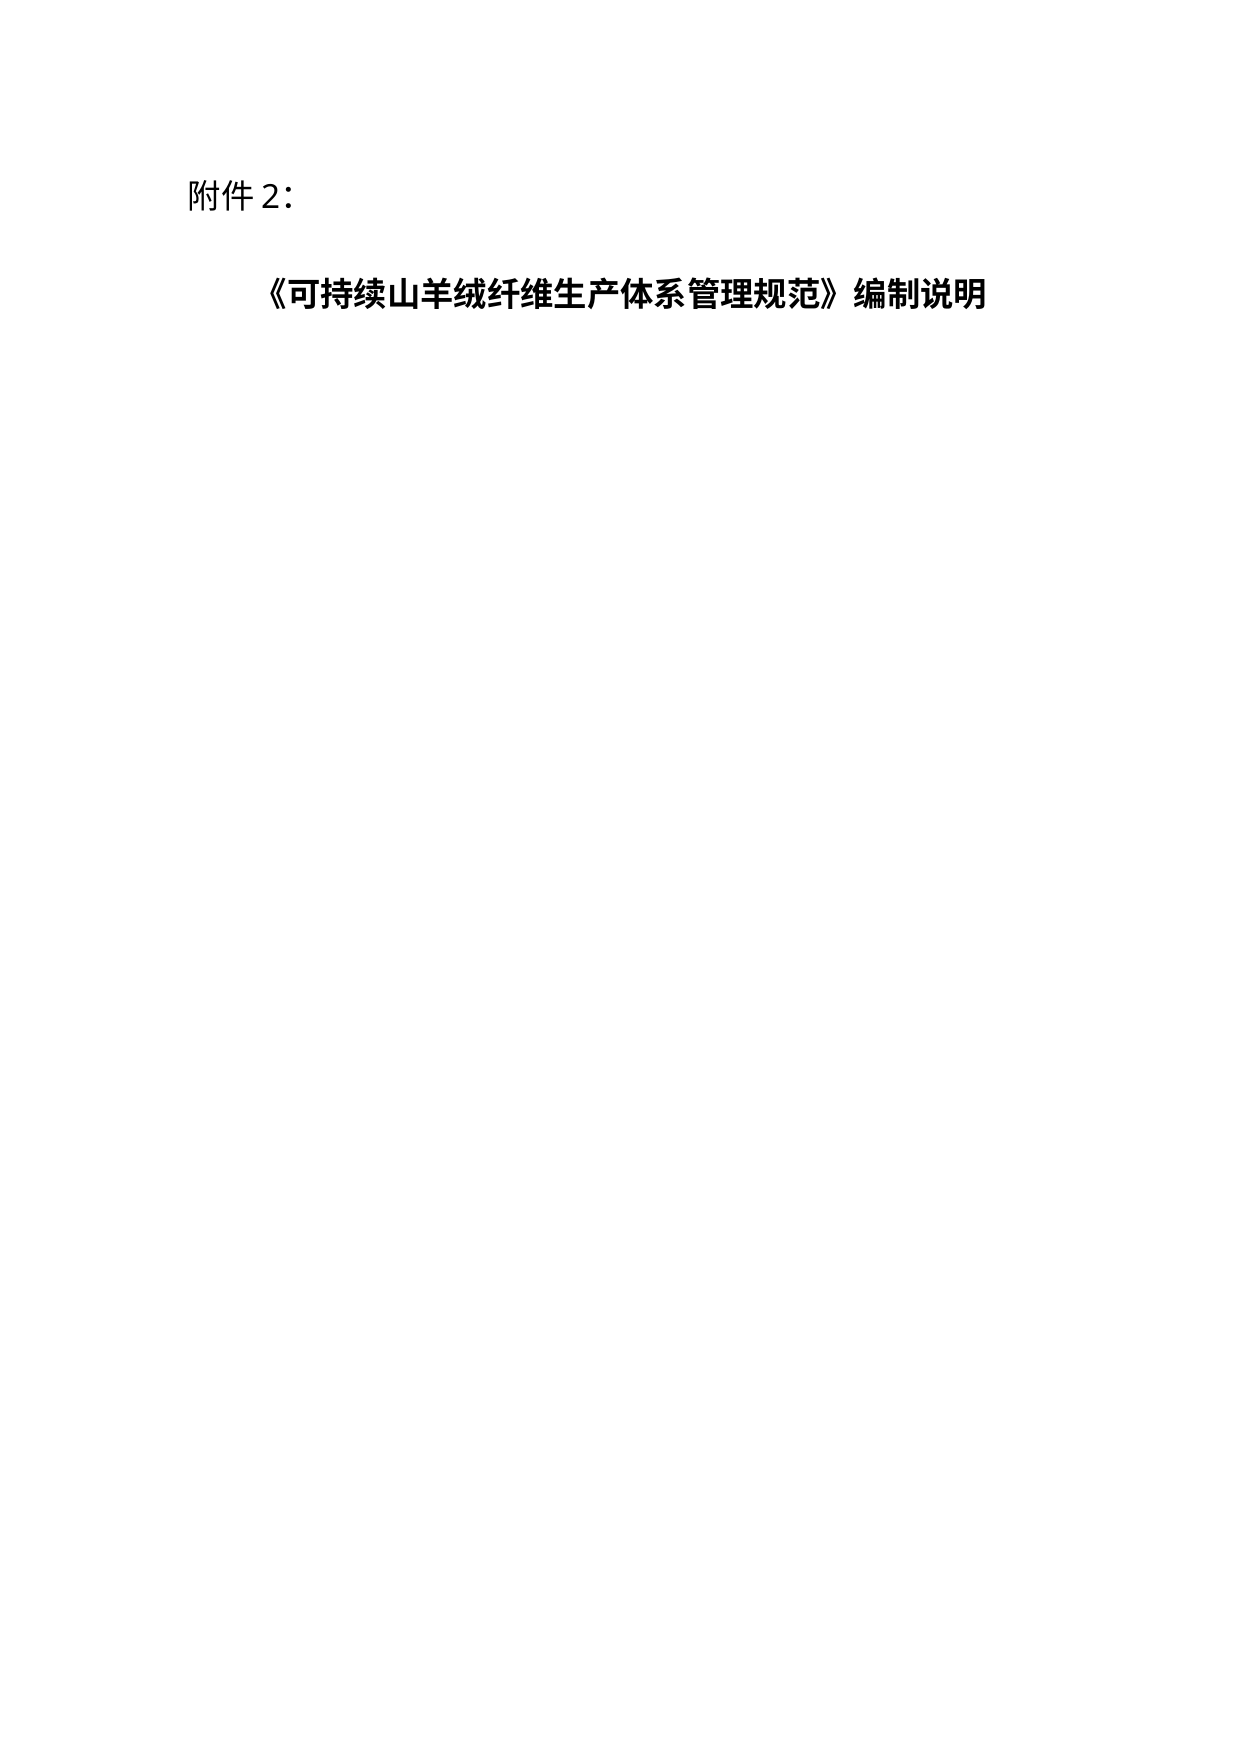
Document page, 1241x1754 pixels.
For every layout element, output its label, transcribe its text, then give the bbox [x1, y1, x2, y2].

text 附件2： [187, 162, 1053, 227]
text 《可持续山羊绒纤维生产体系管理规范》编制说明 [187, 259, 1053, 324]
